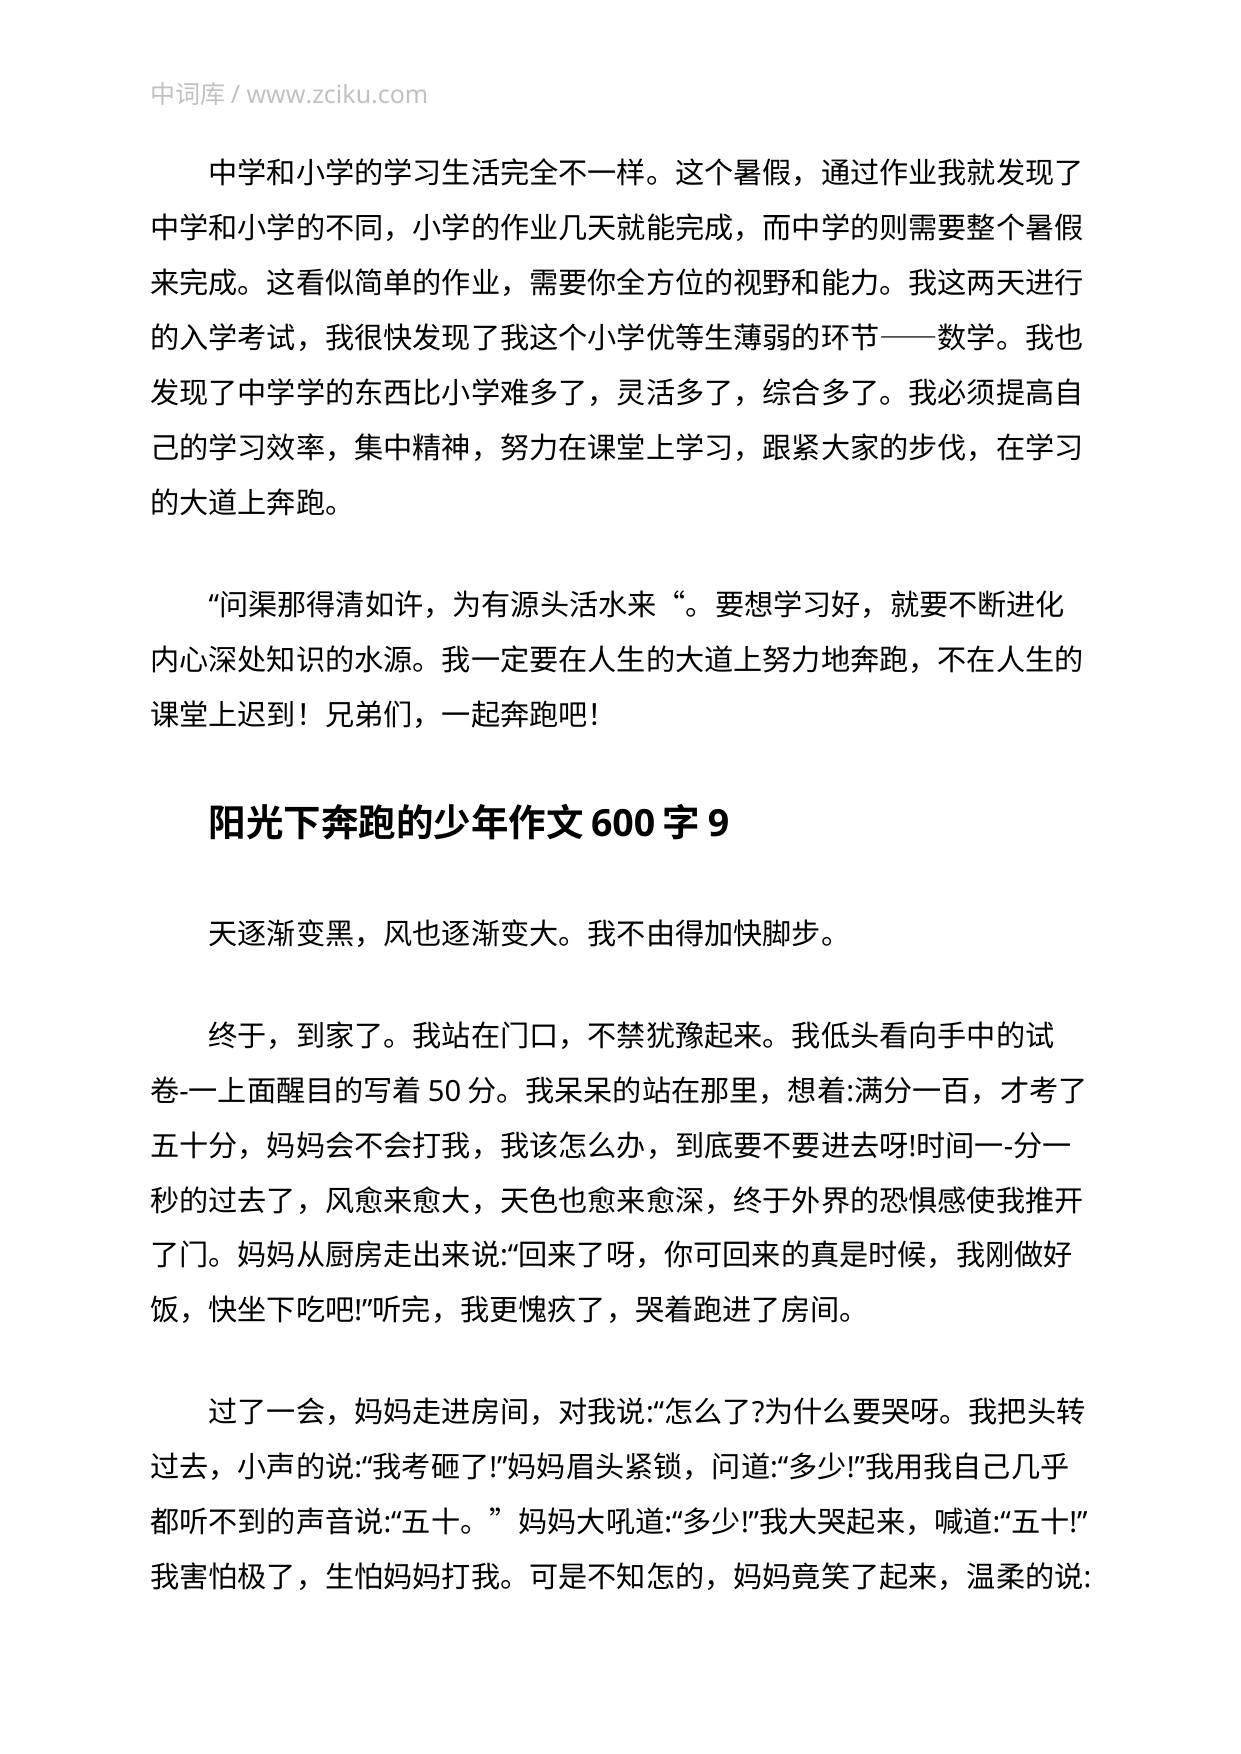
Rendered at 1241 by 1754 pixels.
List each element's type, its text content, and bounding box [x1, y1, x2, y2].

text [150, 1389, 1090, 1596]
text “问渠那得清如许，为有源头活水来“。要想学习好，就要不断进化内心深处知识的水源。我一定要在人生的大道上努力地奔跑，不在人生的课堂上迟到！兄弟们，一起奔跑吧！ [150, 581, 1090, 733]
text 阳光下奔跑的少年作文600字9 [150, 793, 1090, 847]
text 天逐渐变黑，风也逐渐变大。我不由得加快脚步。 [150, 910, 1090, 953]
text 终于，到家了。我站在门口，不禁犹豫起来。我低头看向手中的试卷-一上面醒目的写着50分。我呆呆的站在那里，想着:满分一百，才考了五十分，妈妈会不会打我，我该怎么办，到底要不要进去呀!时间一-分一秒的过去了，风愈来愈大，天色也愈来愈深，终于外界的恐惧感使我推开了门。妈妈从厨房走出来说:“回来了呀，你可回来的真是时候，我刚做好饭，快坐下吃吧!”听完，我更愧疚了，哭着跑进了房间。 [150, 1012, 1090, 1329]
text 中学和小学的学习生活完全不一样。这个暑假，通过作业我就发现了中学和小学的不同，小学的作业几天就能完成，而中学的则需要整个暑假来完成。这看似简单的作业，需要你全方位的视野和能力。我这两天进行的入学考试，我很快发现了我这个小学优等生薄弱的环节——数学。我也发现了中学学的东西比小学难多了，灵活多了，综合多了。我必须提高自己的学习效率，集中精神，努力在课堂上学习，跟紧大家的步伐，在学习的大道上奔跑。 [150, 150, 1090, 522]
